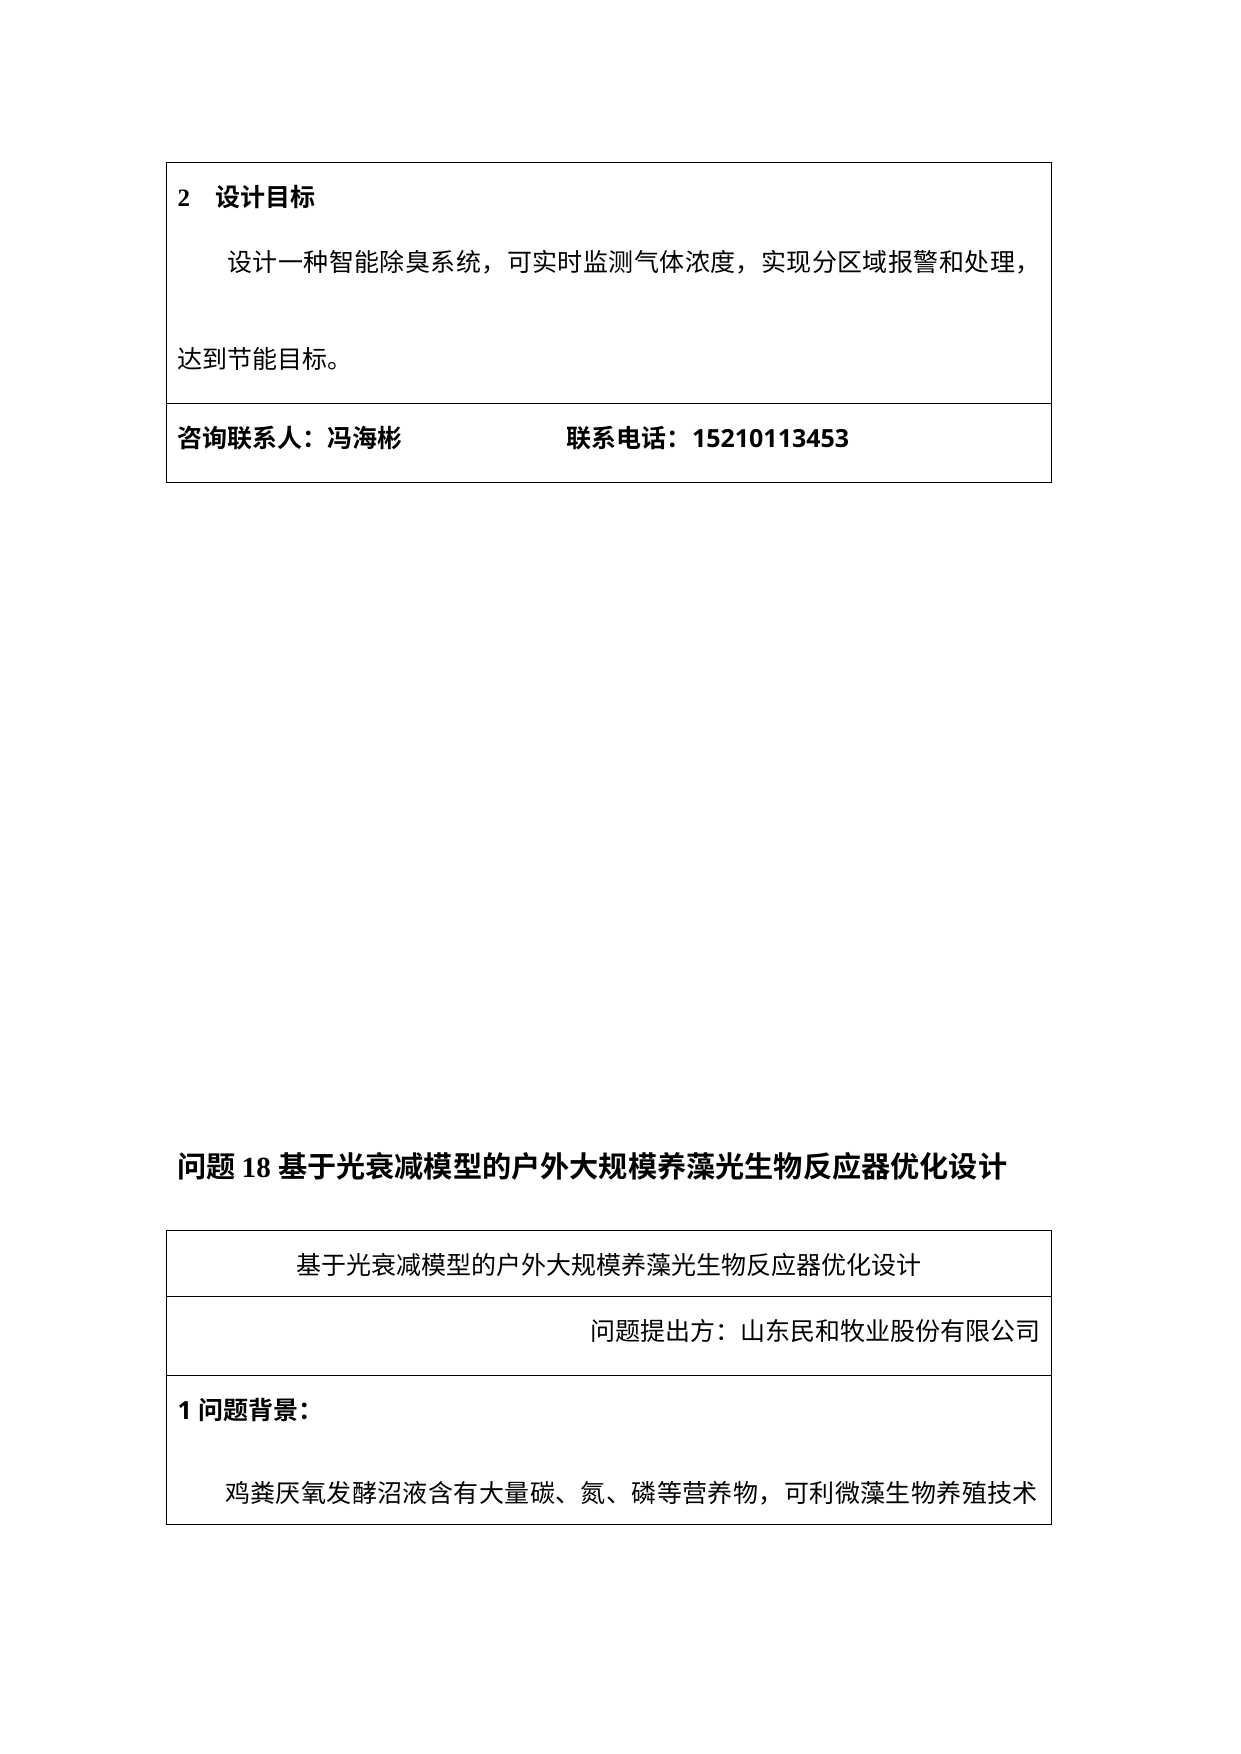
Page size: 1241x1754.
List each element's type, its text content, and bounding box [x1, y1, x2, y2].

table_cell 咨询联系人：冯海彬 联系电话：15210113453 [167, 404, 1051, 482]
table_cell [167, 1376, 1051, 1524]
subtitle 问题18 基于光衰减模型的户外大规模养藻光生物反应器优化设计 [177, 1133, 1063, 1198]
table_header 基于光衰减模型的户外大规模养藻光生物反应器优化设计 [167, 1231, 1051, 1296]
table_cell 设计目标 设计一种智能除臭系统，可实时监测气体浓度，实现分区域报警和处理，达到节能目标。 [167, 163, 1051, 403]
table_cell 问题提出方：山东民和牧业股份有限公司 [167, 1297, 1051, 1375]
